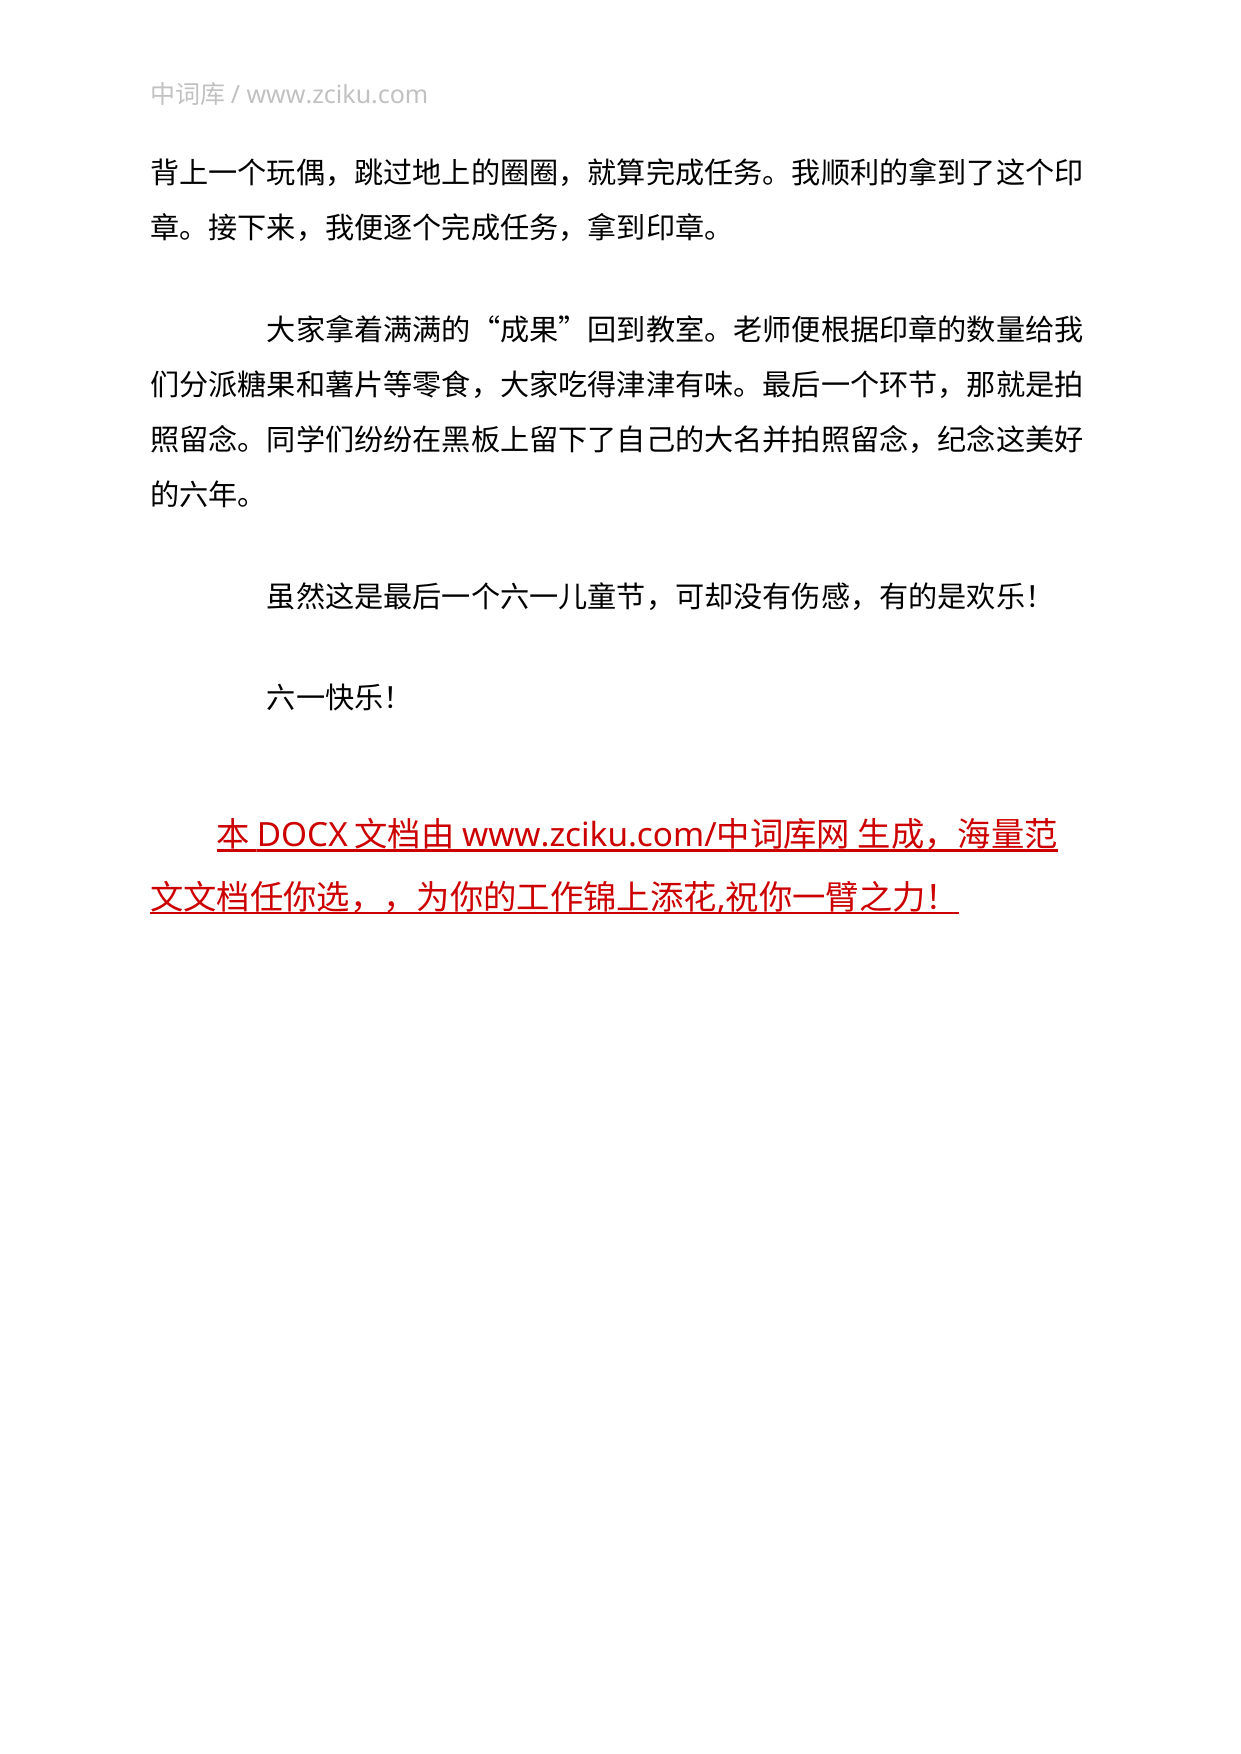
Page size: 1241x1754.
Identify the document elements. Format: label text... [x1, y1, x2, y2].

text 虽然这是最后一个六一儿童节，可却没有伤感，有的是欢乐！ [150, 573, 1090, 615]
text 本DOCX文档由 www.zciku.com/中词库网 生成，海量范文文档任你选，，为你的工作锦上添花,祝你一臂之力！ [150, 808, 1090, 919]
text 六一快乐！ [150, 675, 1090, 717]
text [150, 150, 1090, 247]
text 大家拿着满满的“成果”回到教室。老师便根据印章的数量给我们分派糖果和薯片等零食，大家吃得津津有味。最后一个环节，那就是拍照留念。同学们纷纷在黑板上留下了自己的大名并拍照留念，纪念这美好的六年。 [150, 307, 1090, 514]
